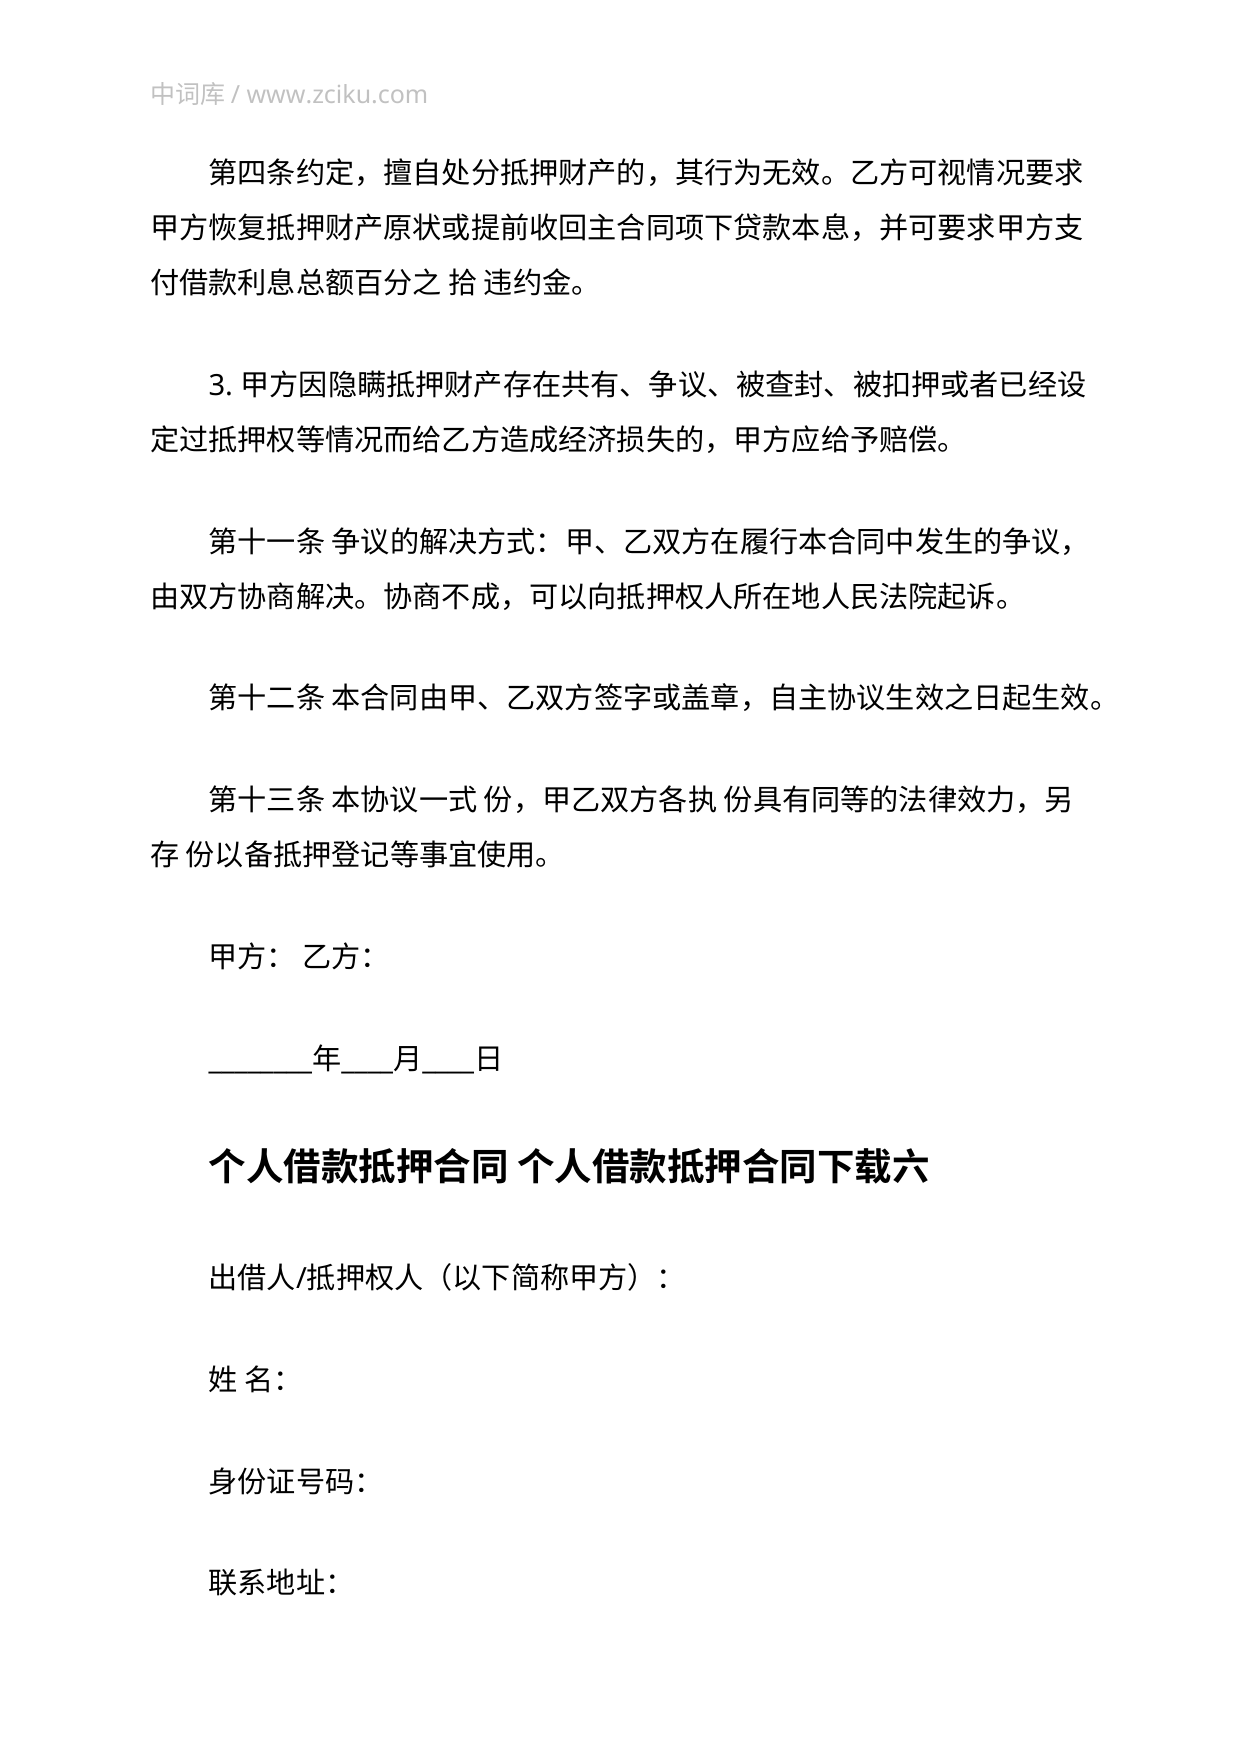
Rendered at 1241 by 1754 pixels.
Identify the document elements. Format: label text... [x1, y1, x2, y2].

text 3. 甲方因隐瞒抵押财产存在共有、争议、被查封、被扣押或者已经设定过抵押权等情况而给乙方造成经济损失的，甲方应给予赔偿。 [150, 362, 1090, 459]
text 姓 名： [150, 1357, 1090, 1399]
text 出借人/抵押权人（以下简称甲方）： [150, 1254, 1090, 1297]
text 甲方： 乙方： [150, 933, 1090, 976]
text 第十一条 争议的解决方式：甲、乙双方在履行本合同中发生的争议，由双方协商解决。协商不成，可以向抵押权人所在地人民法院起诉。 [150, 518, 1090, 616]
text 联系地址： [150, 1560, 1090, 1602]
text 第十三条 本协议一式 份，甲乙双方各执 份具有同等的法律效力，另存 份以备抵押登记等事宜使用。 [150, 777, 1090, 874]
text 个人借款抵押合同 个人借款抵押合同下载六 [150, 1137, 1090, 1191]
text 第四条约定，擅自处分抵押财产的，其行为无效。乙方可视情况要求甲方恢复抵押财产原状或提前收回主合同项下贷款本息，并可要求甲方支付借款利息总额百分之 拾 违约金。 [150, 150, 1090, 302]
text 第十二条 本合同由甲、乙双方签字或盖章，自主协议生效之日起生效。 [150, 675, 1090, 717]
text 身份证号码： [150, 1458, 1090, 1501]
text ________年____月____日 [150, 1035, 1090, 1078]
